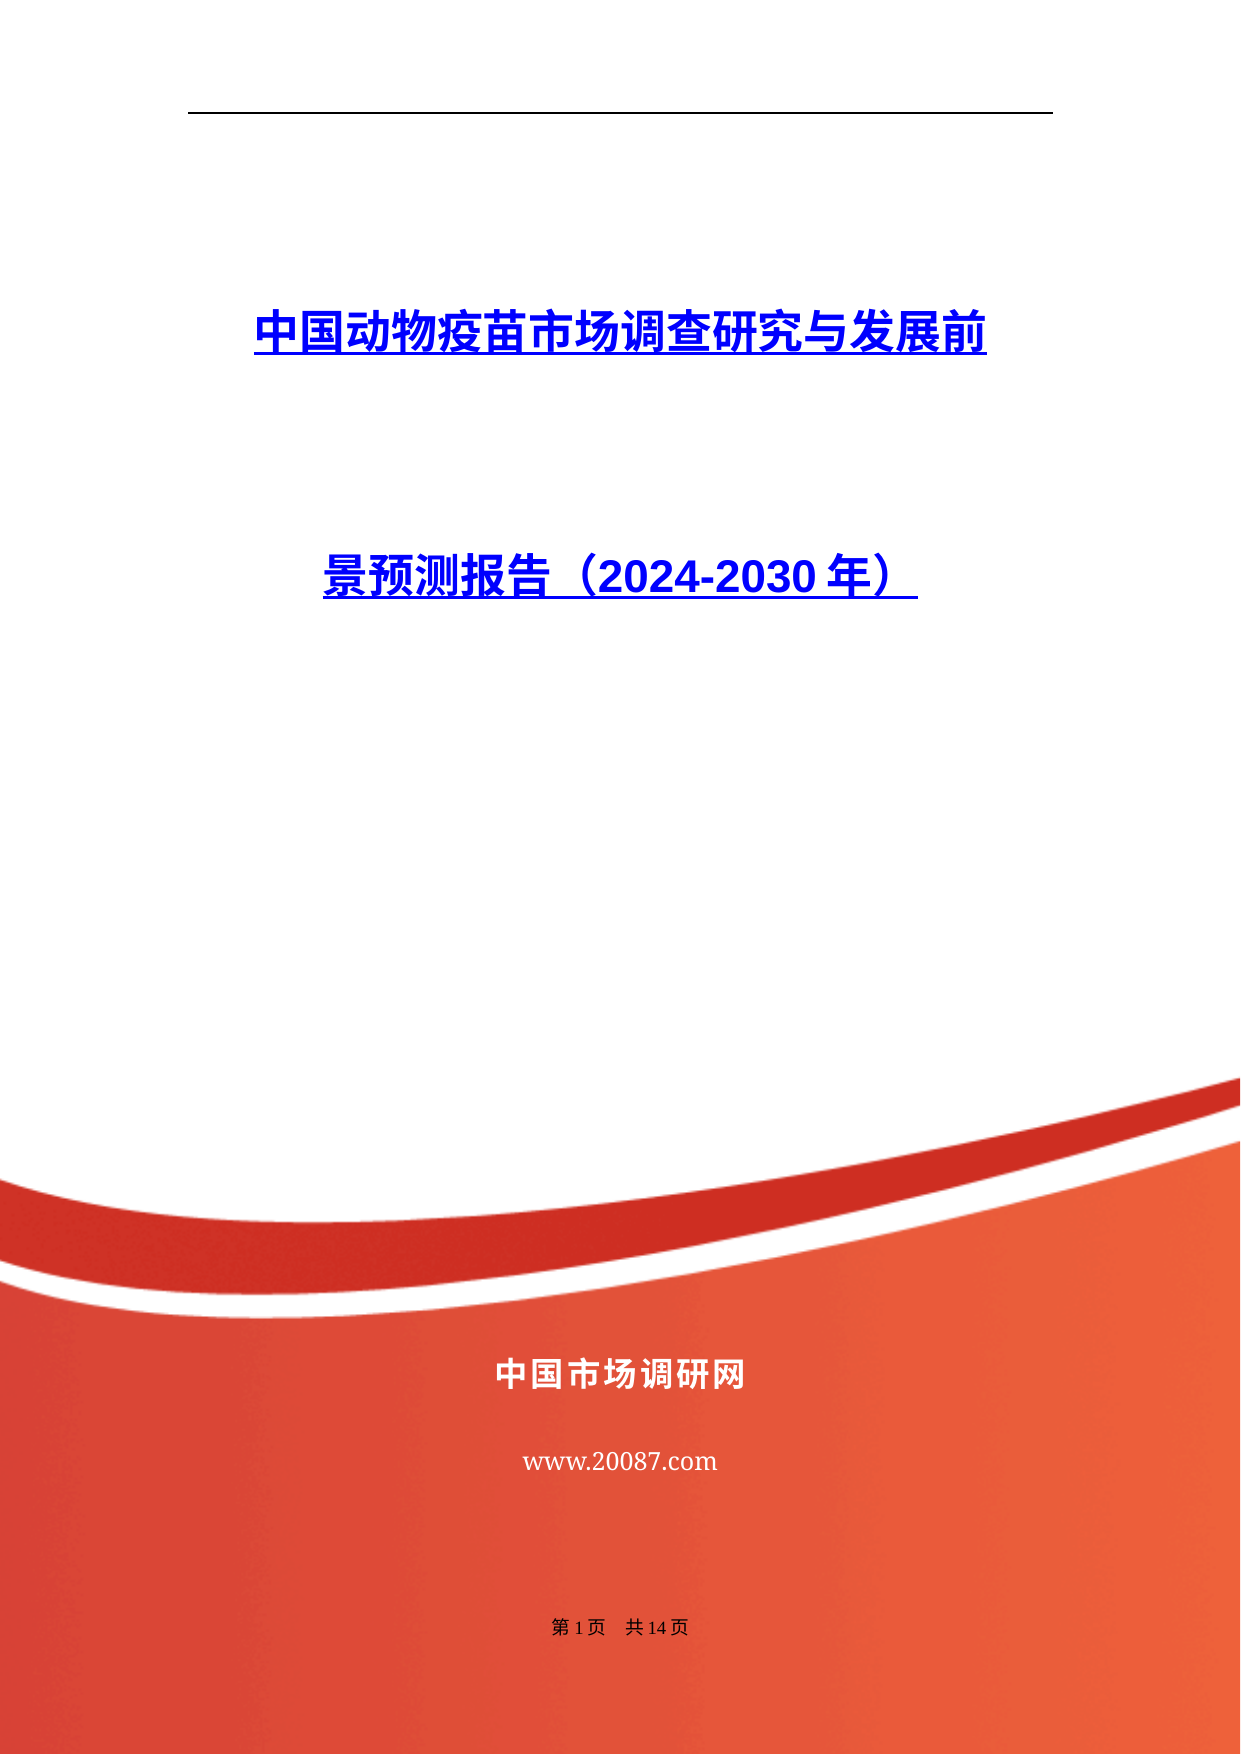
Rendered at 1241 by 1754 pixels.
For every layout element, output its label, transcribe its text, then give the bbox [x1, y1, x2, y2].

table_header 中国动物疫苗市场调查研究与发展前景预测报告（2024-2030年） [188, 207, 1053, 773]
text www.20087.com [187, 1428, 1053, 1493]
subtitle 中国市场调研网 [187, 1339, 1053, 1404]
picture [0, 1006, 1241, 1754]
